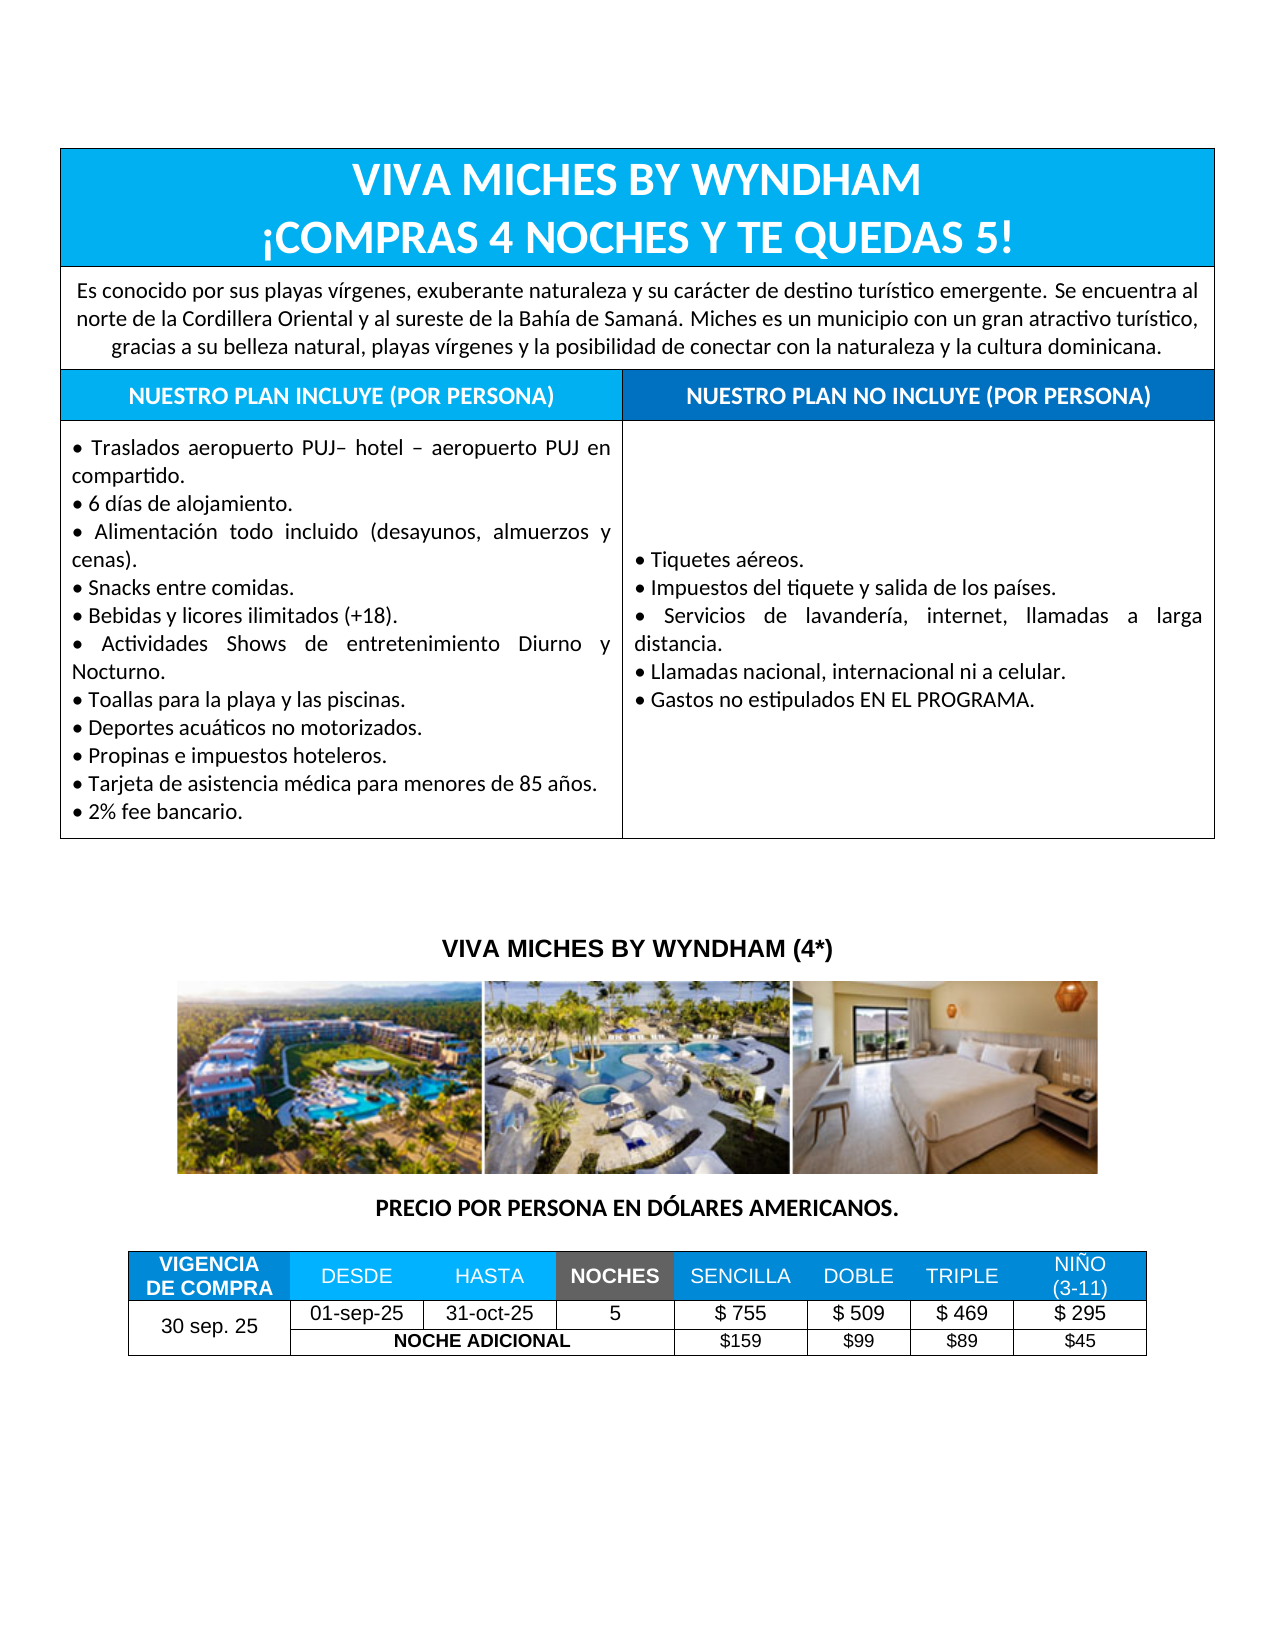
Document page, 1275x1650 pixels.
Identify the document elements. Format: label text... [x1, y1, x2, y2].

table_header NOCHES [556, 1252, 674, 1300]
table_cell Es conocido por sus playas vírgenes, exuberante naturaleza y su carácter de destino turístico emergente. Se encuentra al norte de la Cordillera Oriental y al sureste de la Bahía de Samaná. Miches es un municipio con un gran atractivo turístico, gracias a su belleza natural, playas vírgenes y la posibilidad de conectar con la naturaleza y la cultura dominicana. [61, 267, 1214, 369]
table_header VIGENCIA DE COMPRA [129, 1252, 290, 1300]
table_header SENCILLA [674, 1252, 807, 1300]
table_cell NUESTRO PLAN INCLUYE (POR PERSONA) [61, 370, 622, 420]
table_header TRIPLE [910, 1252, 1014, 1300]
table_cell $89 [911, 1330, 1013, 1355]
table_cell $159 [675, 1330, 807, 1355]
table_header DOBLE [807, 1252, 910, 1300]
table_cell NOCHE ADICIONAL [291, 1330, 674, 1355]
table_cell NUESTRO PLAN NO INCLUYE (POR PERSONA) [623, 370, 1214, 420]
table_cell $ 469 [911, 1301, 1013, 1328]
text VIVA MICHES BY WYNDHAM (4*) [177, 934, 1098, 963]
text PRECIO POR PERSONA EN DÓLARES AMERICANOS. [177, 1192, 1098, 1223]
table_header DESDE [290, 1252, 423, 1300]
table_cell $ 509 [808, 1301, 910, 1328]
table_cell 30 sep. 25 [129, 1301, 290, 1355]
table_cell 01-sep-25 [291, 1301, 423, 1328]
table_cell $ 295 [1014, 1301, 1146, 1328]
table_header HASTA [423, 1252, 556, 1300]
table_cell 5 [557, 1301, 674, 1328]
table_cell $99 [808, 1330, 910, 1355]
table_cell $ 755 [675, 1301, 807, 1328]
table_cell • Traslados aeropuerto PUJ– hotel – aeropuerto PUJ en compartido. • 6 días de alojamiento. • Alimentación todo incluido (desayunos, almuerzos y cenas). • Snacks entre comidas. • Bebidas y licores ilimitados (+18). • Actividades Shows de entretenimiento Diurno y Nocturno. • Toallas para la playa y las piscinas. • Deportes acuáticos no motorizados. • Propinas e impuestos hoteleros. • Tarjeta de asistencia médica para menores de 85 años. • 2% fee bancario. [61, 421, 622, 837]
table_cell 31-oct-25 [424, 1301, 556, 1328]
table_cell • Tiquetes aéreos. • Impuestos del tiquete y salida de los países. • Servicios de lavandería, internet, llamadas a larga distancia. • Llamadas nacional, internacional ni a celular. • Gastos no estipulados EN EL PROGRAMA. [623, 421, 1214, 837]
picture [177, 981, 1098, 1174]
table_header VIVA MICHES BY WYNDHAM ¡COMPRAS 4 NOCHES Y TE QUEDAS 5! [61, 149, 1214, 266]
table_header NIÑO (3-11) [1014, 1252, 1146, 1300]
table_cell $45 [1014, 1330, 1146, 1355]
